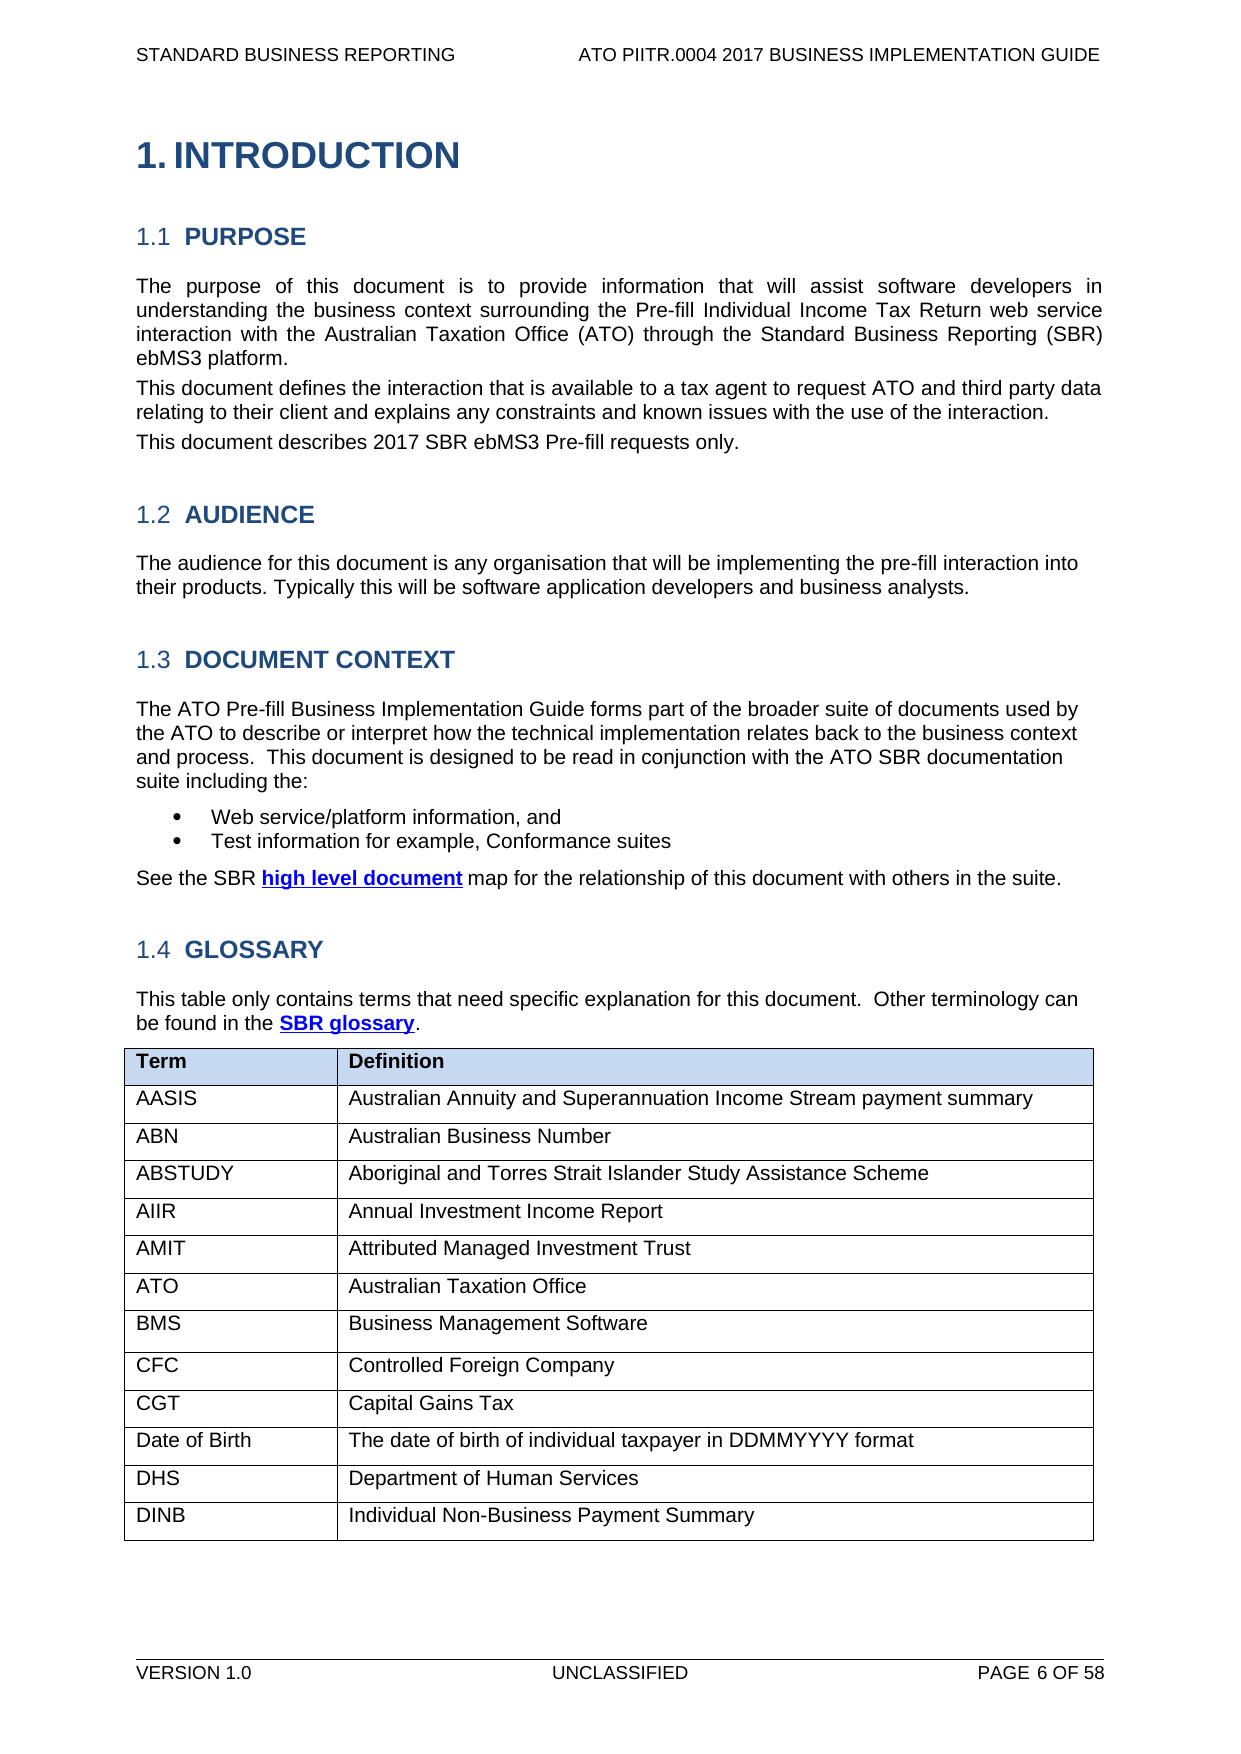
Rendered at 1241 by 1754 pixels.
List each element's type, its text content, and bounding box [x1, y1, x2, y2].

table_cell BMS [125, 1311, 337, 1352]
text The audience for this document is any organisation that will be implementing the pre-fill interaction into their products. Typically this will be software application developers and business analysts. [136, 551, 1104, 599]
table_cell Capital Gains Tax [338, 1391, 1093, 1427]
list Test information for example, Conformance suites [173, 829, 1104, 853]
table_cell Aboriginal and Torres Strait Islander Study Assistance Scheme [338, 1161, 1093, 1197]
table_cell Business Management Software [338, 1311, 1093, 1352]
table_cell The date of birth of individual taxpayer in DDMMYYYY format [338, 1428, 1093, 1464]
table_cell CGT [125, 1391, 337, 1427]
list The purpose of this document is to provide information that will assist software developers in understanding the business context surrounding the Pre-fill Individual Income Tax Return web service interaction with the Australian Taxation Office (ATO) through the Standard Business Reporting (SBR) ebMS3 platform. [136, 273, 1104, 369]
list This document defines the interaction that is available to a tax agent to request ATO and third party data relating to their client and explains any constraints and known issues with the use of the interaction. [136, 376, 1104, 423]
table_header Definition [338, 1049, 1093, 1085]
table_cell DINB [125, 1503, 337, 1539]
text Introduction [136, 133, 1104, 176]
table_cell AASIS [125, 1086, 337, 1122]
table_cell Controlled Foreign Company [338, 1353, 1093, 1389]
table_cell CFC [125, 1353, 337, 1389]
table_cell Date of Birth [125, 1428, 337, 1464]
table_cell ABSTUDY [125, 1161, 337, 1197]
text Purpose [136, 222, 1104, 251]
list Web service/platform information, and [173, 805, 1104, 829]
table_cell Annual Investment Income Report [338, 1199, 1093, 1235]
table_cell DHS [125, 1466, 337, 1502]
table_cell Australian Business Number [338, 1124, 1093, 1160]
table_cell Department of Human Services [338, 1466, 1093, 1502]
table_cell AMIT [125, 1236, 337, 1272]
table_cell Attributed Managed Investment Trust [338, 1236, 1093, 1272]
text See the SBR high level document map for the relationship of this document with others in the suite. [136, 866, 1104, 889]
table_cell AIIR [125, 1199, 337, 1235]
table_header Term [125, 1049, 337, 1085]
table_cell Australian Annuity and Superannuation Income Stream payment summary [338, 1086, 1093, 1122]
text Audience [136, 499, 1104, 528]
table_cell Individual Non-Business Payment Summary [338, 1503, 1093, 1539]
text The ATO Pre-fill Business Implementation Guide forms part of the broader suite of documents used by the ATO to describe or interpret how the technical implementation relates back to the business context and process. This document is designed to be read in conjunction with the ATO SBR documentation suite including the: [136, 697, 1104, 792]
table_cell ATO [125, 1274, 337, 1310]
text Document Context [136, 645, 1104, 674]
text This table only contains terms that need specific explanation for this document. Other terminology can be found in the SBR glossary. [136, 987, 1104, 1035]
table_cell ABN [125, 1124, 337, 1160]
table_cell Australian Taxation Office [338, 1274, 1093, 1310]
text Glossary [136, 935, 1104, 964]
list This document describes 2017 SBR ebMS3 Pre-fill requests only. [136, 430, 1104, 454]
